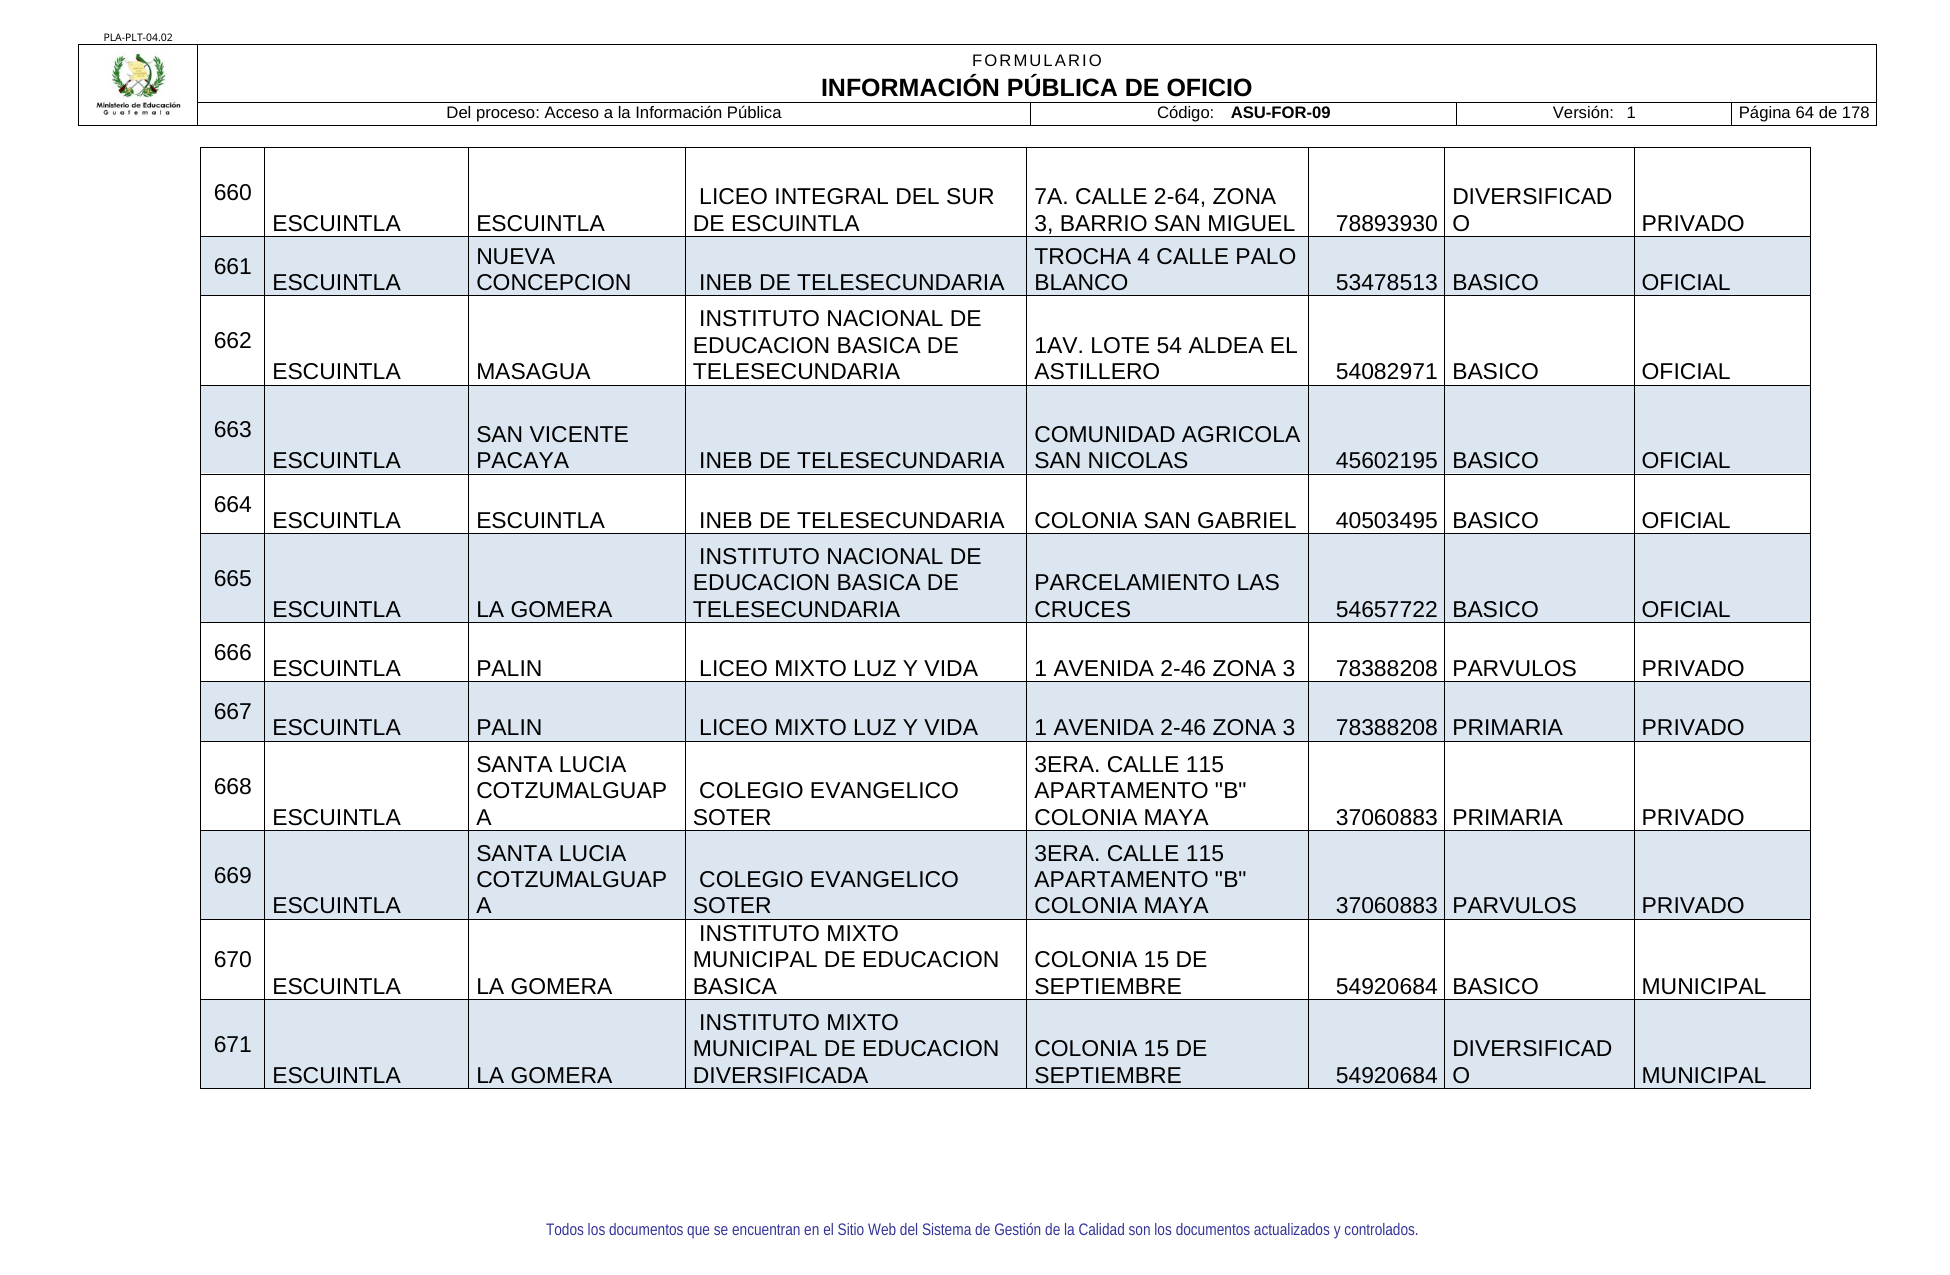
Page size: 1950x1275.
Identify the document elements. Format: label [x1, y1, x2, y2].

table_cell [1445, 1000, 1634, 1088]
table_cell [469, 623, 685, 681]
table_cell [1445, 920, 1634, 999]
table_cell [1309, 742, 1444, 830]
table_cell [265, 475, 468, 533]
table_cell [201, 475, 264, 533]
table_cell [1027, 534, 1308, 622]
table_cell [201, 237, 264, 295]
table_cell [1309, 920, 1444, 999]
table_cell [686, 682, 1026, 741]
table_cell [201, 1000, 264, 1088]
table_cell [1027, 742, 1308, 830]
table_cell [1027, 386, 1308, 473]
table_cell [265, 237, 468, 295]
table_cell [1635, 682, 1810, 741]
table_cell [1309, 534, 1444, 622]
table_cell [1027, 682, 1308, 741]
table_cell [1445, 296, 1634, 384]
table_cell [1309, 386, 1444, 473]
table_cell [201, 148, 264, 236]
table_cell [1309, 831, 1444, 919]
picture [95, 51, 181, 117]
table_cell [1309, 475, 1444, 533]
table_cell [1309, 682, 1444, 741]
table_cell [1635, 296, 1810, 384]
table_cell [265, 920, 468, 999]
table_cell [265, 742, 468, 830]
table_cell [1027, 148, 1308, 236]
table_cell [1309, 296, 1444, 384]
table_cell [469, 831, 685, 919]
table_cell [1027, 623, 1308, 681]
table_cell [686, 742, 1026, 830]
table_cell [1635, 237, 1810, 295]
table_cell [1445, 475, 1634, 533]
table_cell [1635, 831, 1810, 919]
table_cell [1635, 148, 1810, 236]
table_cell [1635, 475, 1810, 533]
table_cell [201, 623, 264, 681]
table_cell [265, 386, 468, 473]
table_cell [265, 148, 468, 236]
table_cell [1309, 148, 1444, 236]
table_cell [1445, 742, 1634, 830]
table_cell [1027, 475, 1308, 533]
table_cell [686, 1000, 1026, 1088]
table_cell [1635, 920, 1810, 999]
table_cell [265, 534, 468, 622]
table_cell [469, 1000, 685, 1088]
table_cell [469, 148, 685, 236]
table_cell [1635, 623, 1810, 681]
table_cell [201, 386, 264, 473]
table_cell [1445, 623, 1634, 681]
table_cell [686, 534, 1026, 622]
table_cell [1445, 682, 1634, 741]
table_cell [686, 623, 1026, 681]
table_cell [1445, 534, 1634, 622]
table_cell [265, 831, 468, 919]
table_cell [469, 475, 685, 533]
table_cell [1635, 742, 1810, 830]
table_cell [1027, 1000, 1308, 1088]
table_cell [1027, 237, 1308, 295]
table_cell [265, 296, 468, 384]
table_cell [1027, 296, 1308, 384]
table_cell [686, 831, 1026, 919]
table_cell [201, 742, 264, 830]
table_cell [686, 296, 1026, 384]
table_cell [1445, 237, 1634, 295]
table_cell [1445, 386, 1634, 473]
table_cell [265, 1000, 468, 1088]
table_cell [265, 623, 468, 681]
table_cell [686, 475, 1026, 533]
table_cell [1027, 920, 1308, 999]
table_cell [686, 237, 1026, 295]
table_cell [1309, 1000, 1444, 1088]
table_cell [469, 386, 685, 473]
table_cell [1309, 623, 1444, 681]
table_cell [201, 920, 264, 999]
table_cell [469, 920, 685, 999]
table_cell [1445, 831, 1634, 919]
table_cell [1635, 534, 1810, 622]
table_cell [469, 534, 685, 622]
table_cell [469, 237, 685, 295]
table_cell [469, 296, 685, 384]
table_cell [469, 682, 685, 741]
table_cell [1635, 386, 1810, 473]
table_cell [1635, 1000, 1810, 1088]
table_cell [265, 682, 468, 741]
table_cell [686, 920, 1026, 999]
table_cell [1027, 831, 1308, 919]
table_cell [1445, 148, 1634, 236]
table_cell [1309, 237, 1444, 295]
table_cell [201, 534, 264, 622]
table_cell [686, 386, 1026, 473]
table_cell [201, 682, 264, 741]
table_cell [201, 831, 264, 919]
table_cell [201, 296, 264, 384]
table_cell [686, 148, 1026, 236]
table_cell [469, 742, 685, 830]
